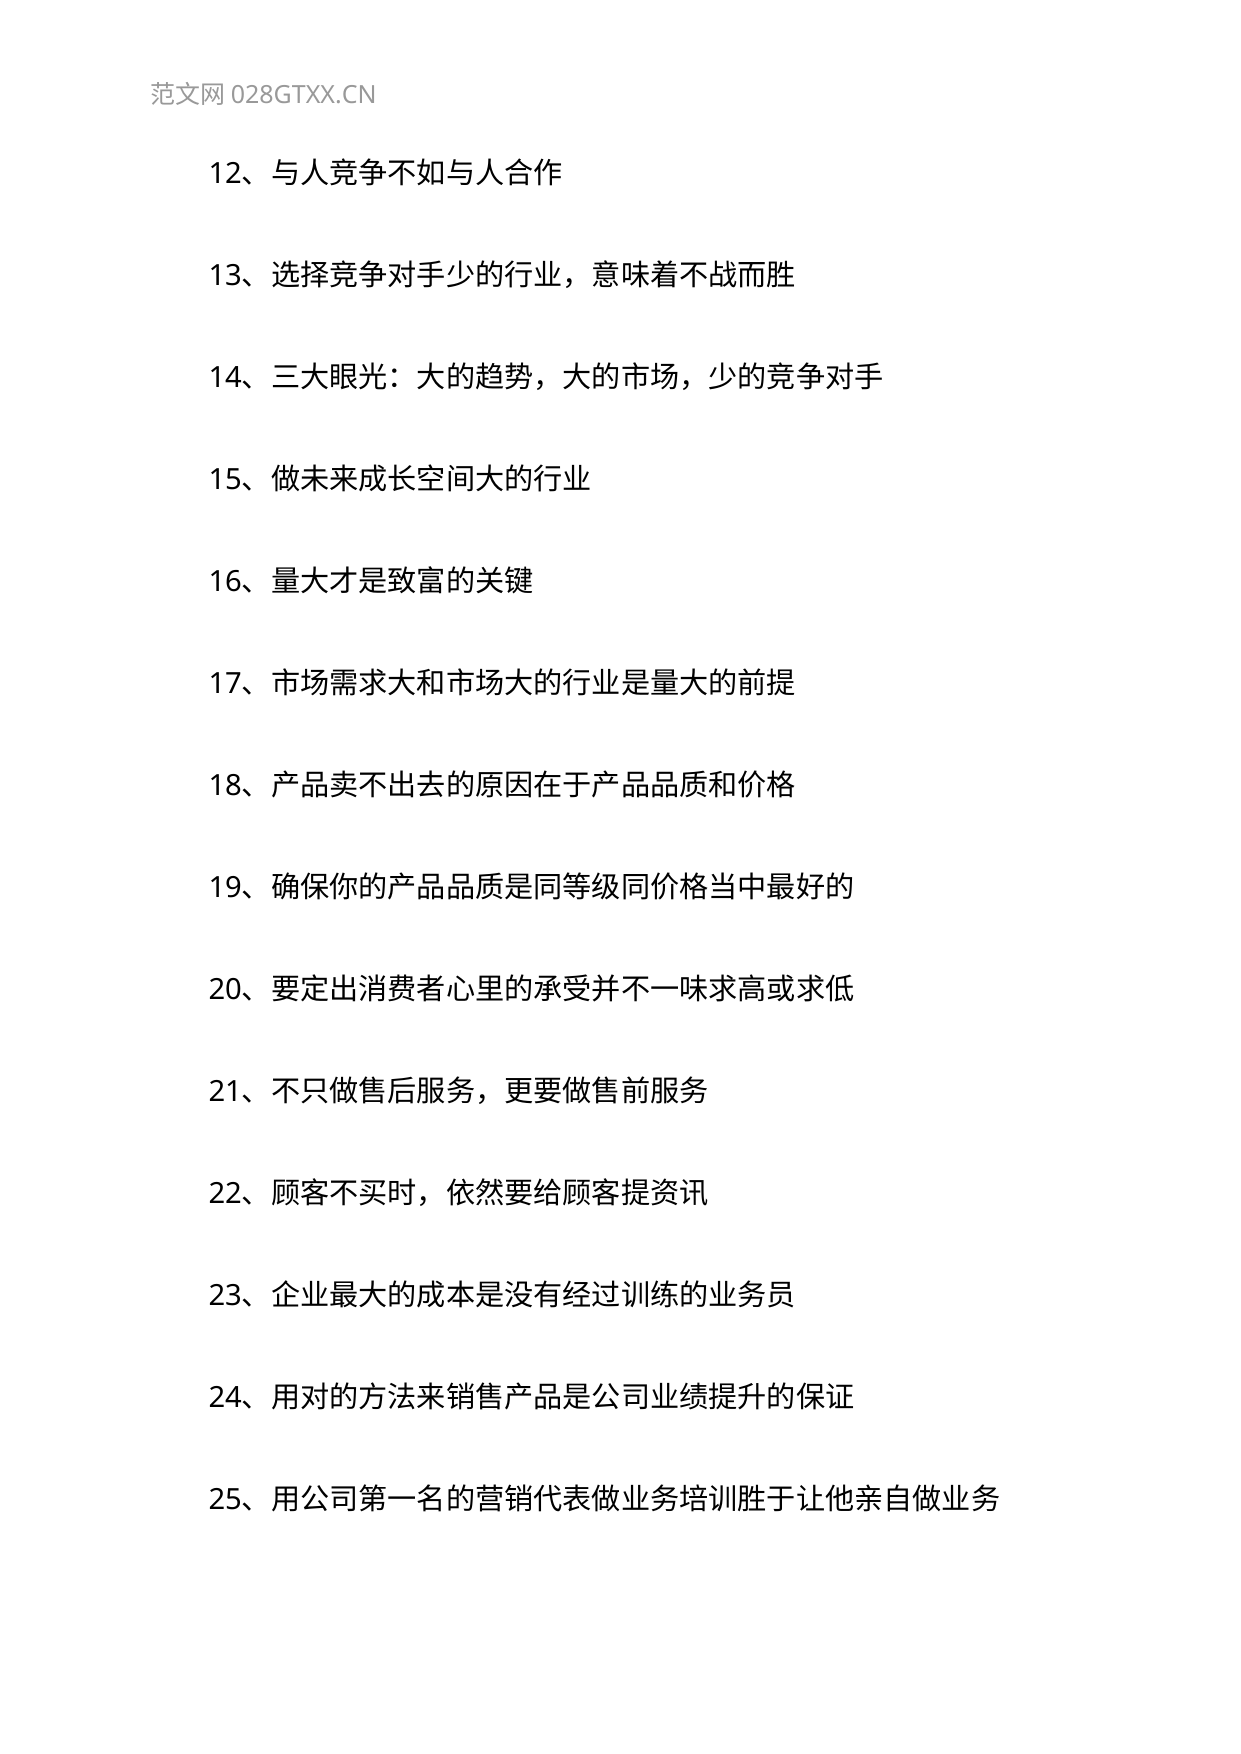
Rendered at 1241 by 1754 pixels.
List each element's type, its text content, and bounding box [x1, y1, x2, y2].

text 20、要定出消费者心里的承受并不一味求高或求低 [150, 966, 1090, 1008]
text 15、做未来成长空间大的行业 [150, 456, 1090, 498]
text 19、确保你的产品品质是同等级同价格当中最好的 [150, 864, 1090, 906]
text 22、顾客不买时，依然要给顾客提资讯 [150, 1170, 1090, 1212]
text 12、与人竞争不如与人合作 [150, 150, 1090, 192]
text 17、市场需求大和市场大的行业是量大的前提 [150, 660, 1090, 702]
text 13、选择竞争对手少的行业，意味着不战而胜 [150, 252, 1090, 294]
text 24、用对的方法来销售产品是公司业绩提升的保证 [150, 1374, 1090, 1416]
text 25、用公司第一名的营销代表做业务培训胜于让他亲自做业务 [150, 1476, 1090, 1518]
text 14、三大眼光：大的趋势，大的市场，少的竞争对手 [150, 354, 1090, 396]
text 16、量大才是致富的关键 [150, 558, 1090, 600]
text 21、不只做售后服务，更要做售前服务 [150, 1068, 1090, 1110]
text 23、企业最大的成本是没有经过训练的业务员 [150, 1272, 1090, 1314]
text 18、产品卖不出去的原因在于产品品质和价格 [150, 762, 1090, 804]
